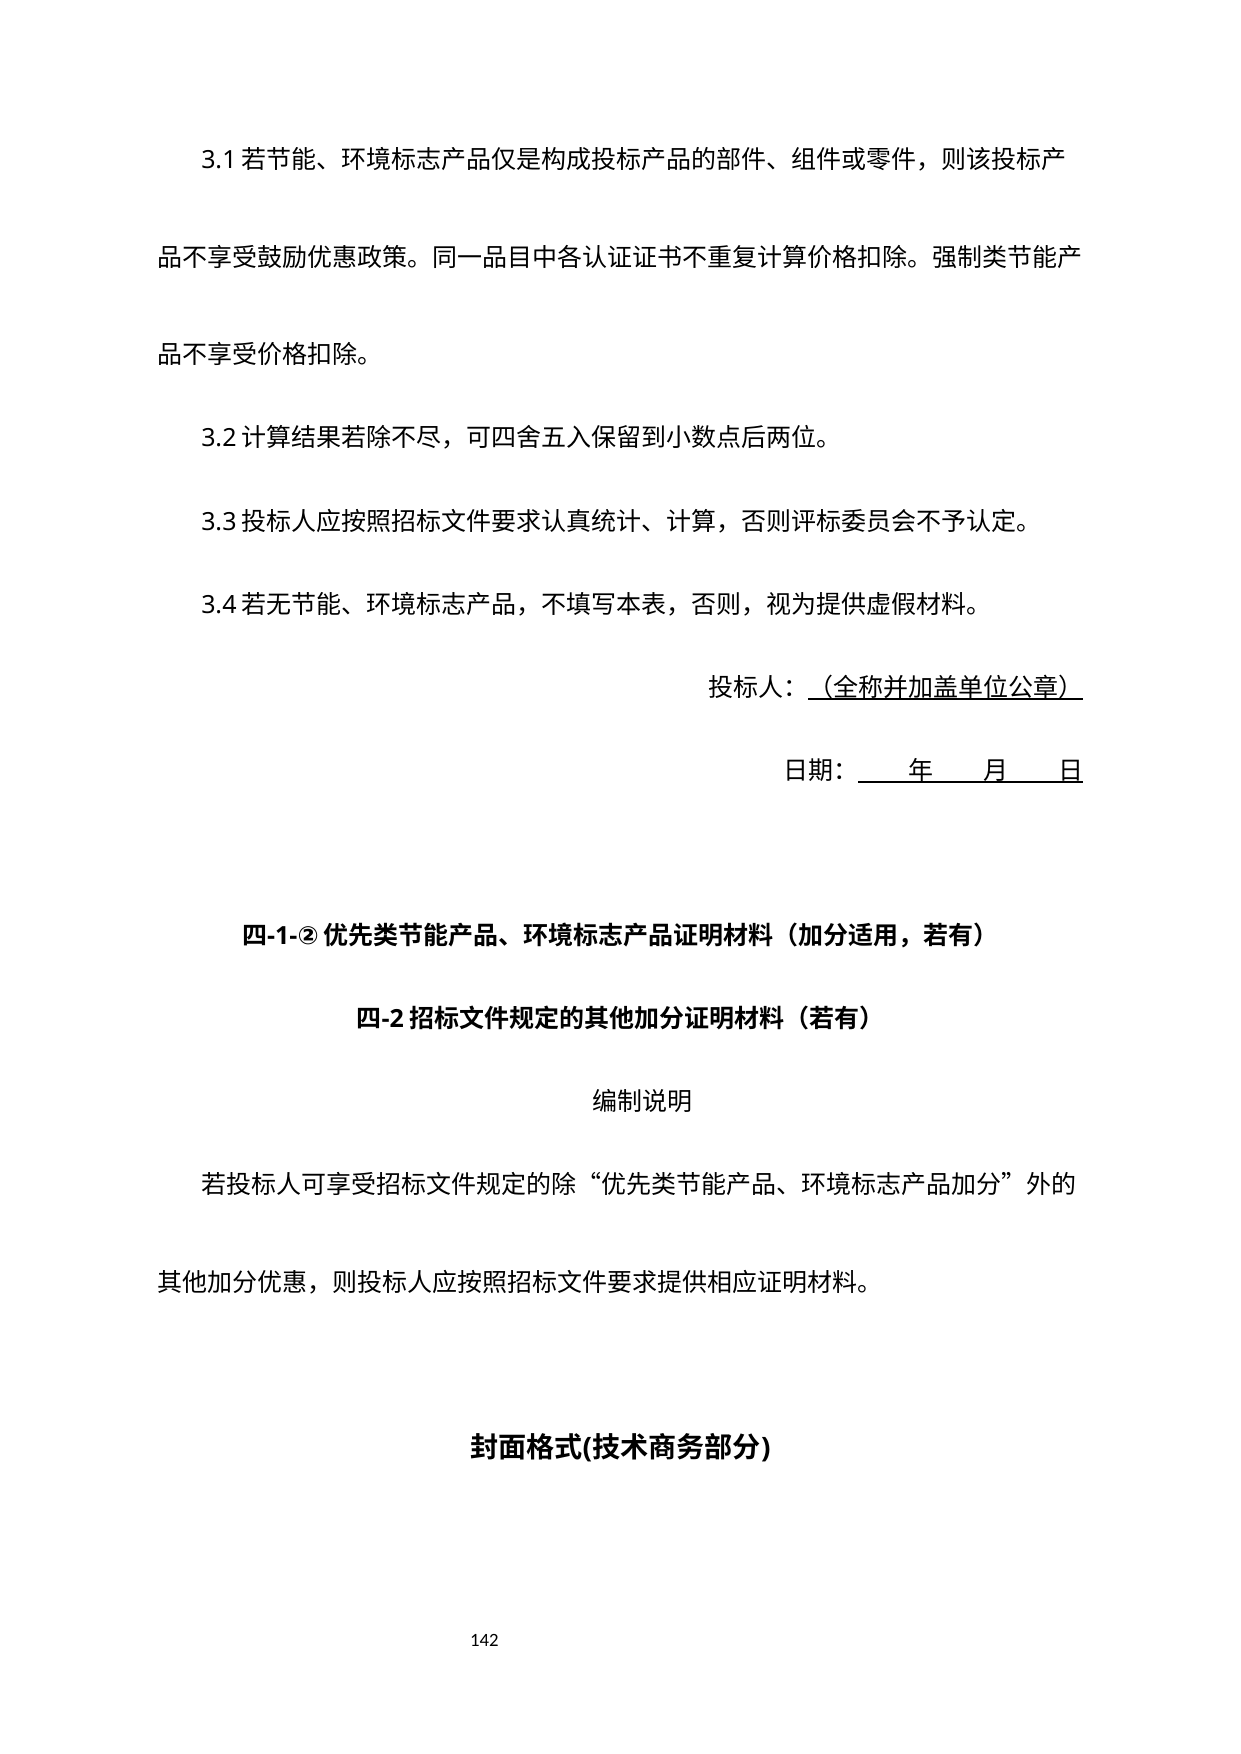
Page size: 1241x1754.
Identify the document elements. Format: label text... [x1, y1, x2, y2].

text 若投标人可享受招标文件规定的除“优先类节能产品、环境标志产品加分”外的其他加分优惠，则投标人应按照招标文件要求提供相应证明材料。 [157, 1151, 1083, 1313]
text 编制说明 [157, 1067, 1083, 1132]
text 投标人：（全称并加盖单位公章） [157, 653, 1083, 718]
text 3.3投标人应按照招标文件要求认真统计、计算，否则评标委员会不予认定。 [157, 487, 1083, 552]
text 日期： 年 月 日 [157, 736, 1083, 801]
subtitle 四-2招标文件规定的其他加分证明材料（若有） [157, 984, 1083, 1049]
subtitle 封面格式(技术商务部分) [157, 1413, 1083, 1478]
text 3.2计算结果若除不尽，可四舍五入保留到小数点后两位。 [157, 403, 1083, 468]
subtitle 四-1-②优先类节能产品、环境标志产品证明材料（加分适用，若有） [157, 901, 1083, 966]
text 3.1若节能、环境标志产品仅是构成投标产品的部件、组件或零件，则该投标产品不享受鼓励优惠政策。同一品目中各认证证书不重复计算价格扣除。强制类节能产品不享受价格扣除。 [157, 125, 1083, 385]
text 3.4若无节能、环境标志产品，不填写本表，否则，视为提供虚假材料。 [157, 570, 1083, 635]
